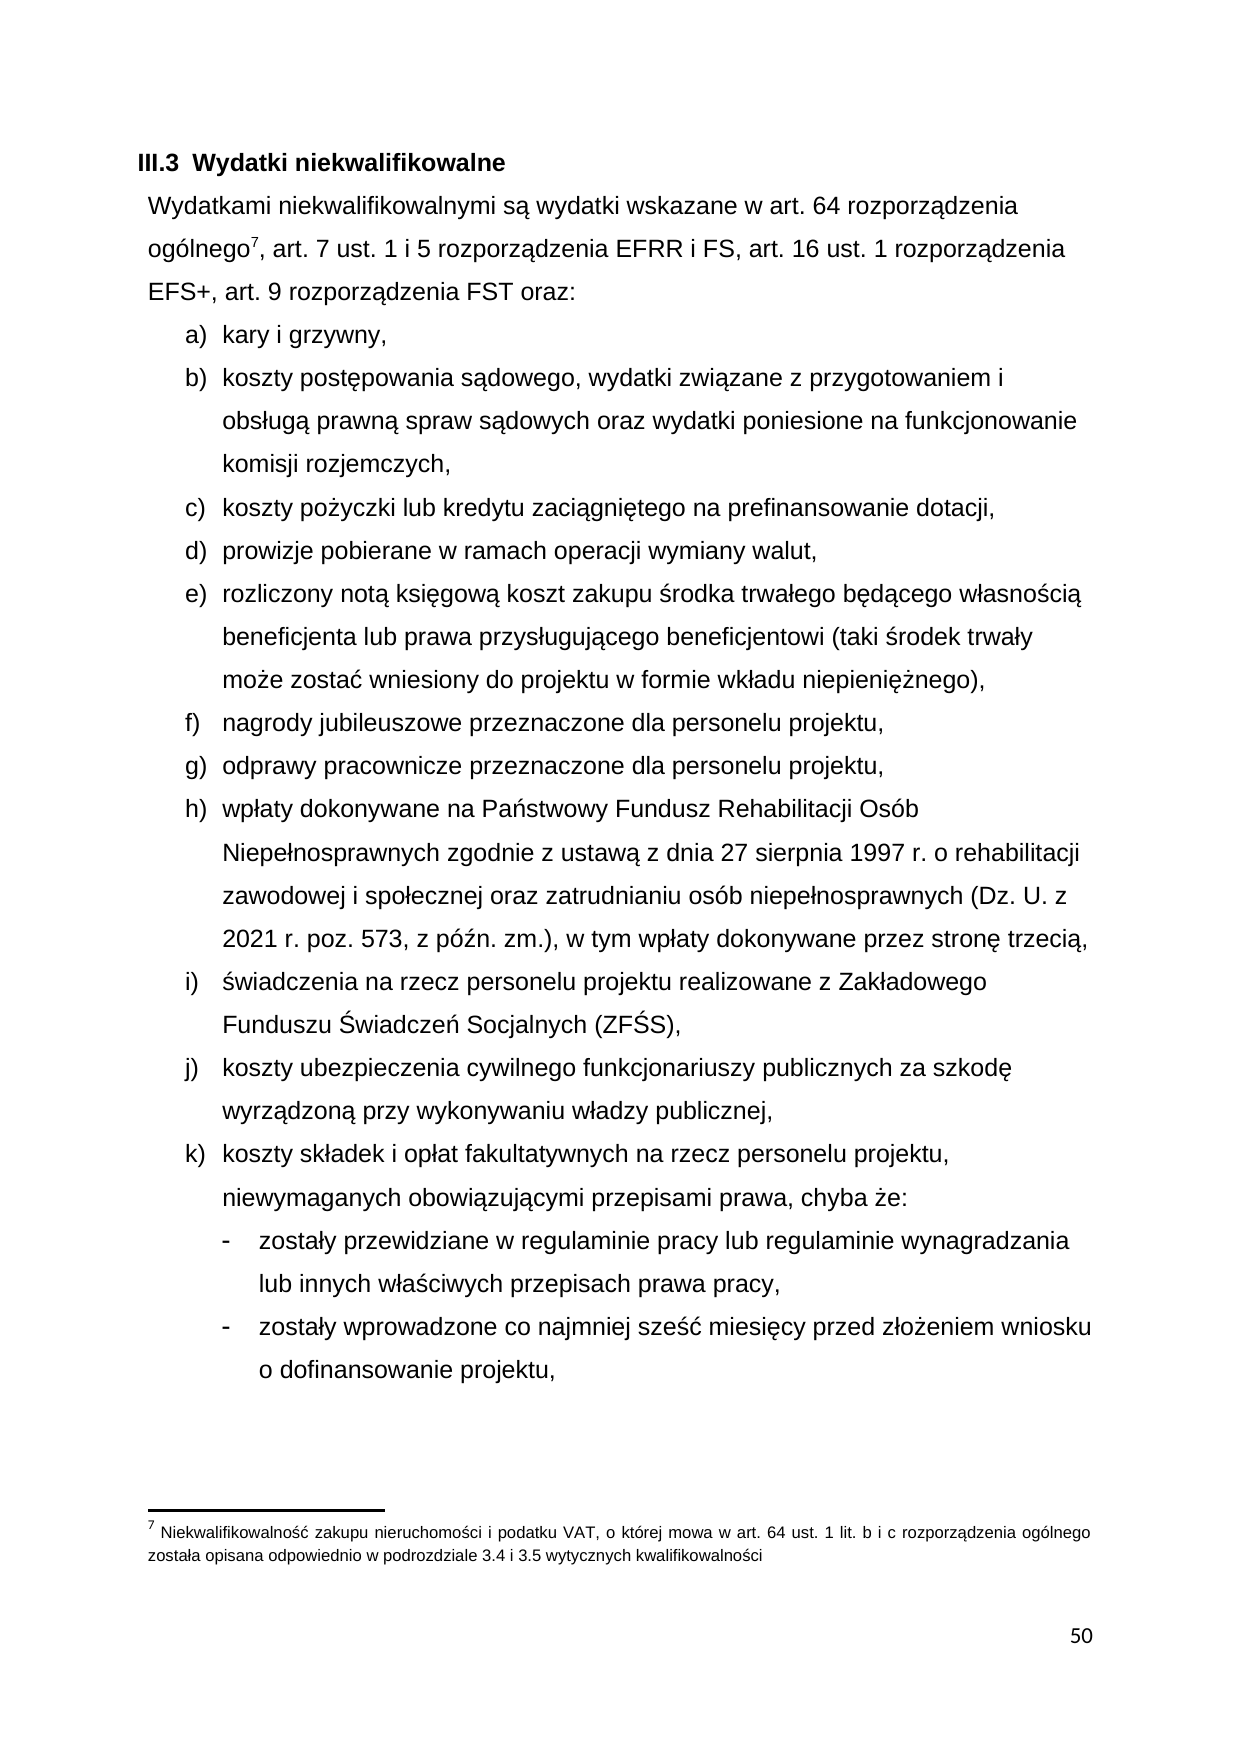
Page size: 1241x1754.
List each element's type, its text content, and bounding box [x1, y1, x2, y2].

list koszty ubezpieczenia cywilnego funkcjonariuszy publicznych za szkodę wyrządzoną przy wykonywaniu władzy publicznej, [185, 1053, 1093, 1125]
list zostały wprowadzone co najmniej sześć miesięcy przed złożeniem wniosku o dofinansowanie projektu, [222, 1312, 1093, 1384]
list prowizje pobierane w ramach operacji wymiany walut, [185, 536, 1093, 564]
list koszty pożyczki lub kredytu zaciągniętego na prefinansowanie dotacji, [185, 493, 1093, 521]
text Wydatkami niekwalifikowalnymi są wydatki wskazane w art. 64 rozporządzenia ogólnego, art. 7 ust. 1 i 5 rozporządzenia EFRR i FS, art. 16 ust. 1 rozporządzenia EFS+, art. 9 rozporządzenia FST oraz: [148, 191, 1093, 306]
list koszty składek i opłat fakultatywnych na rzecz personelu projektu, niewymaganych obowiązującymi przepisami prawa, chyba że: [185, 1139, 1093, 1211]
subtitle Wydatki niekwalifikowalne [137, 148, 1093, 176]
list zostały przewidziane w regulaminie pracy lub regulaminie wynagradzania lub innych właściwych przepisach prawa pracy, [222, 1226, 1093, 1298]
list koszty postępowania sądowego, wydatki związane z przygotowaniem i obsługą prawną spraw sądowych oraz wydatki poniesione na funkcjonowanie komisji rozjemczych, [185, 363, 1093, 478]
list nagrody jubileuszowe przeznaczone dla personelu projektu, [185, 708, 1093, 737]
list wpłaty dokonywane na Państwowy Fundusz Rehabilitacji Osób Niepełnosprawnych zgodnie z ustawą z dnia 27 sierpnia 1997 r. o rehabilitacji zawodowej i społecznej oraz zatrudnianiu osób niepełnosprawnych (Dz. U. z 2021 r. poz. 573, z późn. zm.), w tym wpłaty dokonywane przez stronę trzecią, [185, 794, 1093, 953]
list świadczenia na rzecz personelu projektu realizowane z Zakładowego Funduszu Świadczeń Socjalnych (ZFŚS), [185, 967, 1093, 1039]
list kary i grzywny, [185, 320, 1093, 349]
list rozliczony notą księgową koszt zakupu środka trwałego będącego własnością beneficjenta lub prawa przysługującego beneficjentowi (taki środek trwały może zostać wniesiony do projektu w formie wkładu niepieniężnego), [185, 579, 1093, 694]
list odprawy pracownicze przeznaczone dla personelu projektu, [185, 751, 1093, 780]
